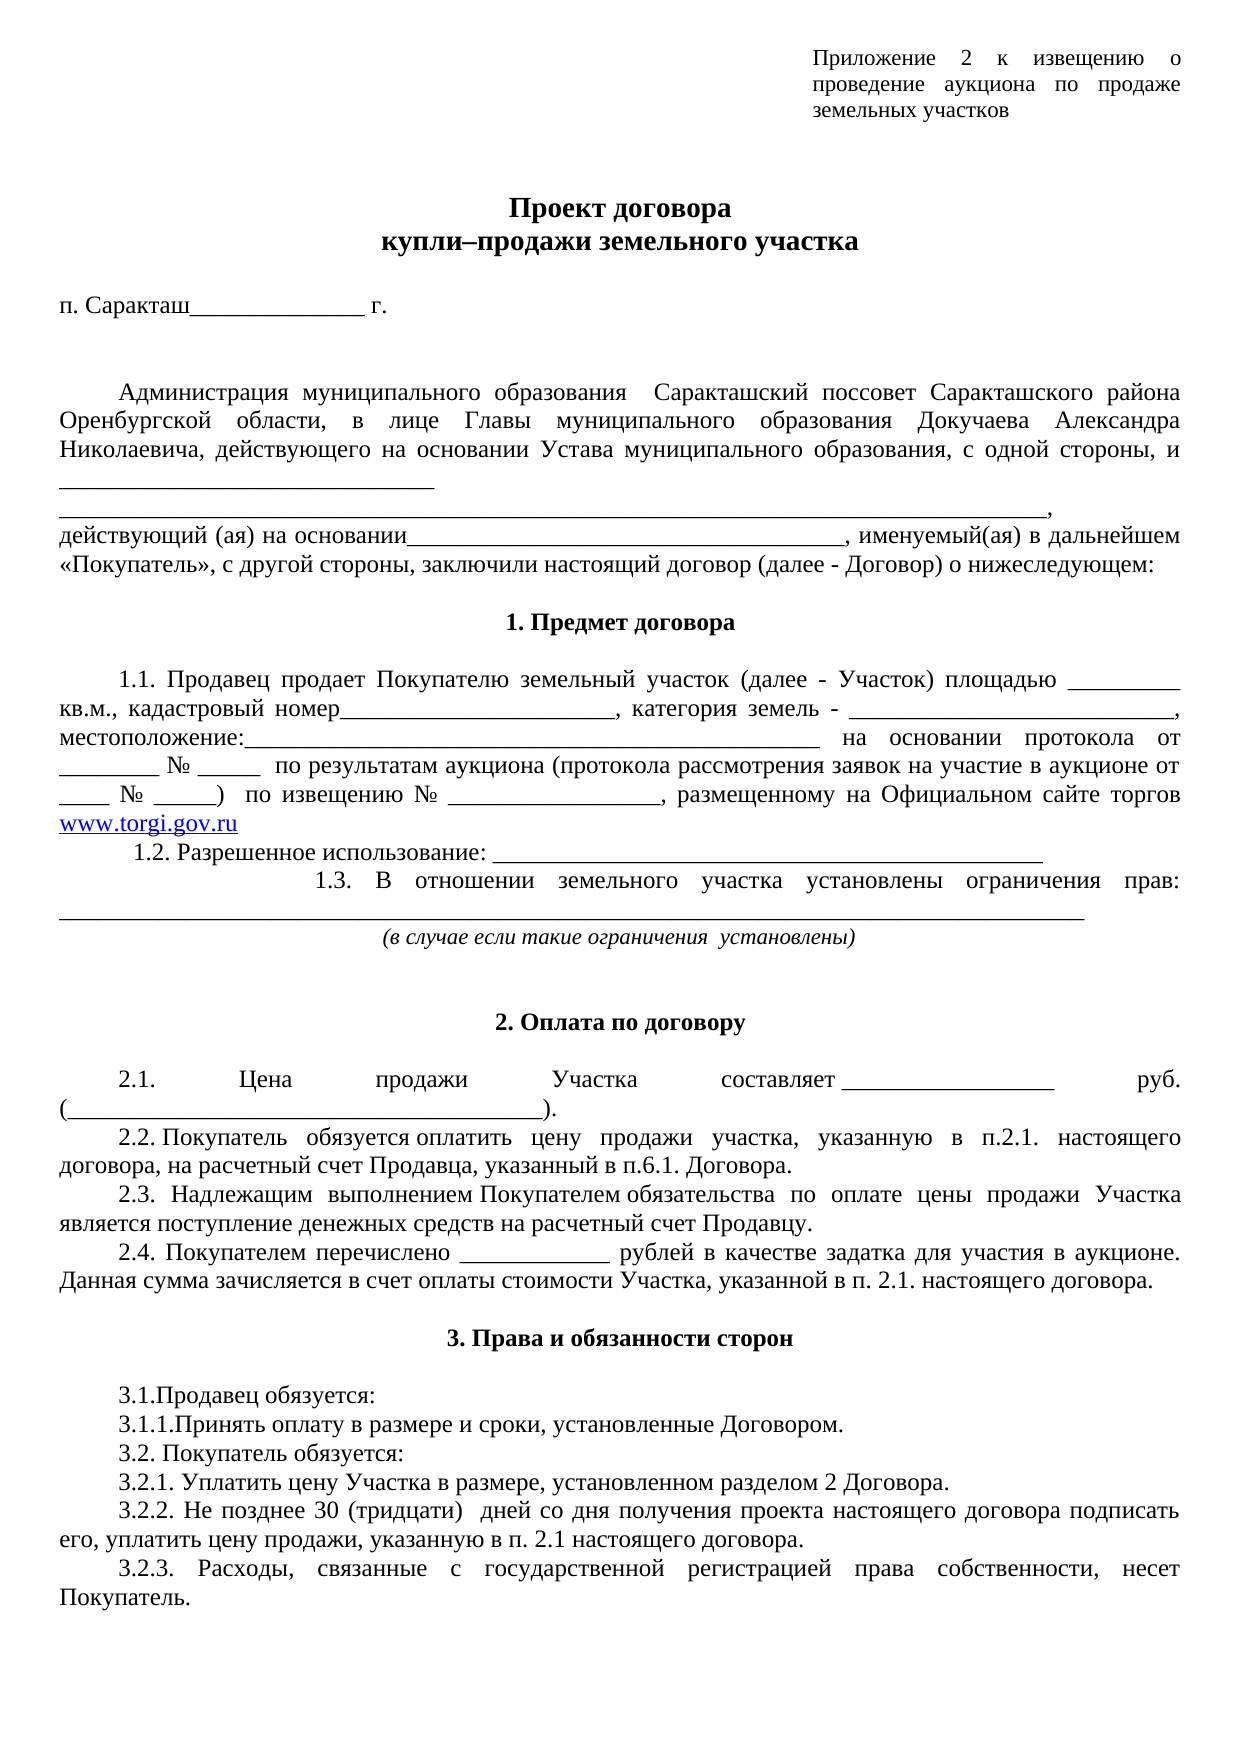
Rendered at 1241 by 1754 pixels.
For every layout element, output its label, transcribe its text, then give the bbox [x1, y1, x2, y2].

text 3.2.2. Не позднее 30 (тридцати) дней со дня получения проекта настоящего договора подписать его, уплатить цену продажи, указанную в п. 2.1 настоящего договора. [59, 1495, 1181, 1553]
text 3. Права и обязанности сторон [59, 1323, 1181, 1352]
text 3.2.3. Расходы, связанные с государственной регистрацией права собственности, несет Покупатель. [59, 1553, 1181, 1610]
text 3.2.1. Уплатить цену Участка в размере, установленном разделом 2 Договора. [59, 1467, 1181, 1495]
text 3.1.1.Принять оплату в размере и сроки, установленные Договором. [59, 1409, 1181, 1438]
text 3.1.Продавец обязуется: [59, 1380, 1181, 1409]
text 2. Оплата по договору [59, 1007, 1181, 1035]
title Проект договора [59, 190, 1181, 223]
text (в случае если такие ограничения установлены) [59, 923, 1181, 949]
text 1.3. В отношении земельного участка установлены ограничения прав: __________________________________________________________________________________ [59, 865, 1181, 923]
text 2.3. Надлежащим выполнением Покупателем обязательства по оплате цены продажи Участка является поступление денежных средств на расчетный счет Продавцу. [59, 1179, 1182, 1237]
text 1.2. Разрешенное использование: ____________________________________________ [59, 837, 1181, 865]
text п. Саракташ______________ г. [59, 290, 1181, 319]
text Приложение 2 к извещению о проведение аукциона по продаже земельных участков [812, 43, 1181, 123]
text 2.4. Покупателем перечислено ____________ рублей в качестве задатка для участия в аукционе. Данная сумма зачисляется в счет оплаты стоимости Участка, указанной в п. 2.1. настоящего договора. [59, 1237, 1182, 1294]
text 3.2. Покупатель обязуется: [59, 1438, 1181, 1467]
text 1. Предмет договора [59, 607, 1182, 635]
text Администрация муниципального образования Саракташский поссовет Саракташского района Оренбургской области, в лице Главы муниципального образования Докучаева Александра Николаевича, действующего на основании Устава муниципального образования, с одной стороны, и _____________________________________________________________________________________________________________, действующий (ая) на основании___________________________________, именуемый(ая) в дальнейшем «Покупатель», с другой стороны, заключили настоящий договор (далее - Договор) о нижеследующем: [59, 377, 1181, 578]
text 2.2. Покупатель обязуется оплатить цену продажи участка, указанную в п.2.1. настоящего договора, на расчетный счет Продавца, указанный в п.6.1. Договора. [59, 1122, 1182, 1179]
text 2.1. Цена продажи Участка составляет _________________ руб. (______________________________________). [59, 1064, 1181, 1122]
text 1.1. Продавец продает Покупателю земельный участок (далее - Участок) площадью _________ кв.м., кадастровый номер______________________, категория земель - __________________________, местоположение:______________________________________________ на основании протокола от ________ № _____ по результатам аукциона (протокола рассмотрения заявок на участие в аукционе от ____ № _____) по извещению № _________________, размещенному на Официальном сайте торгов www.torgi.gov.ru [59, 664, 1181, 837]
text купли–продажи земельного участка [59, 223, 1181, 257]
